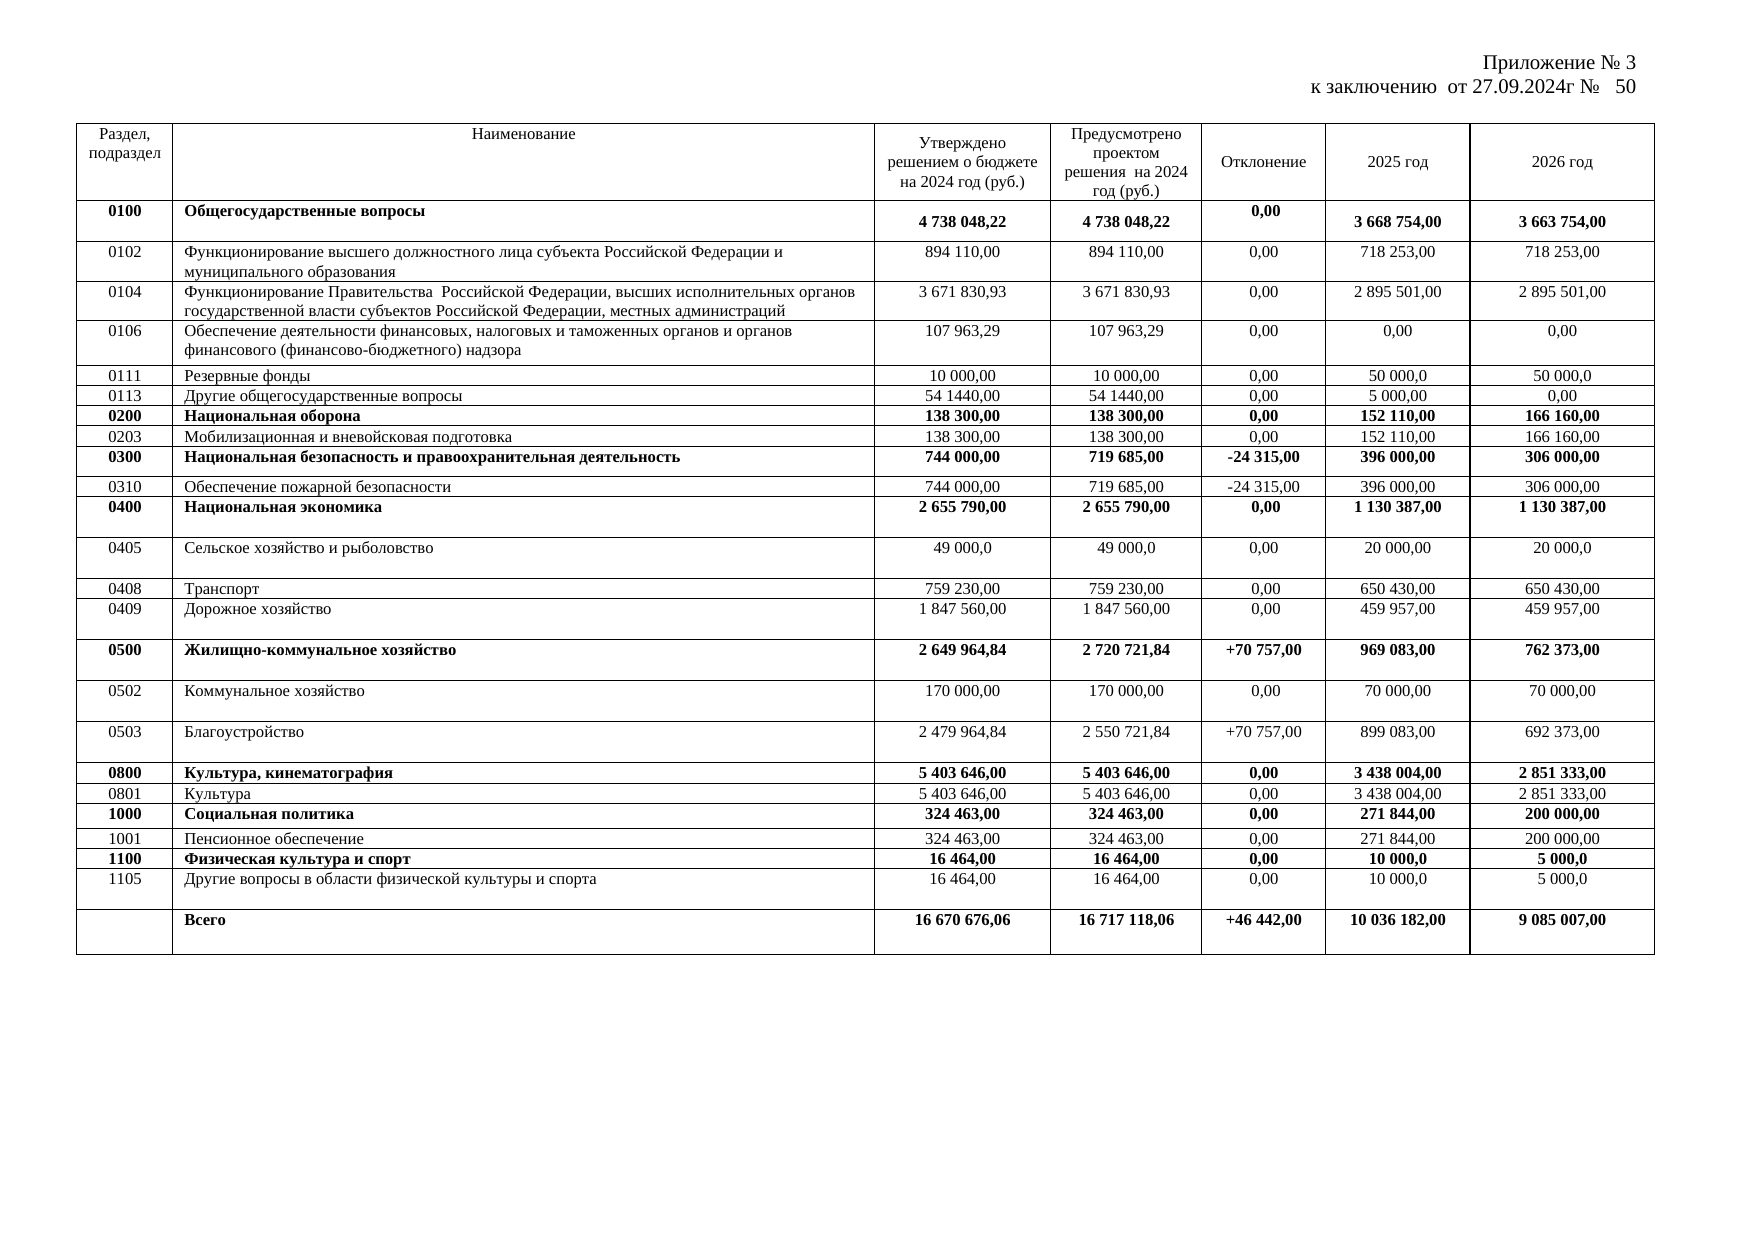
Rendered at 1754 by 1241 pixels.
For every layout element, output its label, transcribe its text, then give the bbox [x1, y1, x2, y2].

table_cell 5 403 646,00 [1051, 763, 1201, 782]
table_cell 0,00 [1202, 282, 1325, 320]
table_cell 3 668 754,00 [1326, 201, 1469, 241]
table_header Предусмотрено проектом решения на 2024 год (руб.) [1051, 124, 1201, 200]
table_cell 2 649 964,84 [875, 640, 1050, 680]
table_cell [1655, 320, 1659, 476]
table_cell 692 373,00 [1471, 722, 1654, 762]
table_cell 0,00 [1202, 763, 1325, 782]
table_cell 166 160,00 [1471, 406, 1654, 425]
table_cell 4 738 048,22 [1051, 201, 1201, 241]
table_cell 20 000,00 [1326, 538, 1469, 578]
table_cell 719 685,00 [1051, 477, 1201, 496]
table_cell 271 844,00 [1326, 804, 1469, 828]
table_cell +70 757,00 [1202, 640, 1325, 680]
table_cell [1655, 909, 1659, 954]
table_cell 324 463,00 [875, 804, 1050, 828]
table_cell 170 000,00 [875, 681, 1050, 721]
table_cell 0,00 [1202, 426, 1325, 446]
table_cell 1 847 560,00 [875, 599, 1050, 639]
table_cell 0113 [77, 386, 172, 405]
table_cell 5 403 646,00 [875, 784, 1050, 803]
table_cell 16 464,00 [1051, 869, 1201, 909]
table_cell 894 110,00 [875, 242, 1050, 281]
table_cell 899 083,00 [1326, 722, 1469, 762]
table_cell 70 000,00 [1326, 681, 1469, 721]
table_cell 10 036 182,00 [1326, 910, 1469, 954]
table_cell 306 000,00 [1471, 477, 1654, 496]
table_cell 1100 [77, 849, 172, 868]
table_cell 0,00 [1202, 579, 1325, 598]
table_cell 324 463,00 [875, 829, 1050, 848]
table_cell 2 720 721,84 [1051, 640, 1201, 680]
table_cell 5 000,00 [1326, 386, 1469, 405]
table_cell 54 1440,00 [875, 386, 1050, 405]
table_cell 0,00 [1202, 386, 1325, 405]
table_cell 3 663 754,00 [1471, 201, 1654, 241]
table_cell 762 373,00 [1471, 640, 1654, 680]
table_cell 894 110,00 [1051, 242, 1201, 281]
table_header Раздел, подраздел [77, 124, 172, 200]
table_cell [1655, 476, 1659, 639]
table_cell 3 438 004,00 [1326, 763, 1469, 782]
table_cell 0800 [77, 763, 172, 782]
table_cell 0,00 [1202, 829, 1325, 848]
table_cell 0,00 [1202, 497, 1325, 537]
table_cell Социальная политика [173, 804, 874, 828]
table_cell Благоустройство [173, 722, 874, 762]
table_cell 70 000,00 [1471, 681, 1654, 721]
table_cell Другие общегосударственные вопросы [173, 386, 874, 405]
table_cell 5 403 646,00 [875, 763, 1050, 782]
table_cell 152 110,00 [1326, 426, 1469, 446]
table_cell 2 550 721,84 [1051, 722, 1201, 762]
table_cell 1001 [77, 829, 172, 848]
table_cell Другие вопросы в области физической культуры и спорта [173, 869, 874, 909]
table_cell 0409 [77, 599, 172, 639]
table_cell Резервные фонды [173, 366, 874, 385]
table_cell 3 438 004,00 [1326, 784, 1469, 803]
table_cell 16 464,00 [875, 849, 1050, 868]
table_cell Национальная безопасность и правоохранительная деятельность [173, 447, 874, 476]
table_cell 396 000,00 [1326, 447, 1469, 476]
table_cell 49 000,0 [875, 538, 1050, 578]
table_cell +70 757,00 [1202, 722, 1325, 762]
table_cell Функционирование Правительства Российской Федерации, высших исполнительных органов государственной власти субъектов Российской Федерации, местных администраций [173, 282, 874, 320]
table_cell 0801 [77, 784, 172, 803]
table_cell 650 430,00 [1471, 579, 1654, 598]
table_cell 20 000,0 [1471, 538, 1654, 578]
table_cell 0502 [77, 681, 172, 721]
table_cell [1655, 281, 1659, 320]
table_cell 0503 [77, 722, 172, 762]
table_cell 5 403 646,00 [1051, 784, 1201, 803]
table_cell 3 671 830,93 [1051, 282, 1201, 320]
table_cell 0,00 [1202, 849, 1325, 868]
table_cell 200 000,00 [1471, 829, 1654, 848]
table_cell 271 844,00 [1326, 829, 1469, 848]
table_cell 0408 [77, 579, 172, 598]
table_cell 0,00 [1326, 321, 1469, 365]
table_cell 0,00 [1202, 242, 1325, 281]
table_cell 54 1440,00 [1051, 386, 1201, 405]
table_cell 650 430,00 [1326, 579, 1469, 598]
table_cell Общегосударственные вопросы [173, 201, 874, 241]
table_cell 0100 [77, 201, 172, 241]
table_cell 0,00 [1202, 681, 1325, 721]
table_cell Мобилизационная и вневойсковая подготовка [173, 426, 874, 446]
table_cell 0,00 [1202, 784, 1325, 803]
table_cell 0,00 [1202, 321, 1325, 365]
table_cell 5 000,0 [1471, 869, 1654, 909]
table_cell 0,00 [1202, 201, 1325, 241]
table_cell 152 110,00 [1326, 406, 1469, 425]
table_cell 49 000,0 [1051, 538, 1201, 578]
table_cell 0,00 [1202, 406, 1325, 425]
table_cell 0200 [77, 406, 172, 425]
table_cell 4 738 048,22 [875, 201, 1050, 241]
table_cell 2 655 790,00 [1051, 497, 1201, 537]
table_cell Обеспечение пожарной безопасности [173, 477, 874, 496]
table_cell [1655, 828, 1659, 868]
table_cell 0400 [77, 497, 172, 537]
table_cell 10 000,00 [1051, 366, 1201, 385]
table_cell 0,00 [1202, 804, 1325, 828]
table_cell 5 000,0 [1471, 849, 1654, 868]
table_cell 0,00 [1471, 321, 1654, 365]
table_cell 744 000,00 [875, 447, 1050, 476]
table_cell Функционирование высшего должностного лица субъекта Российской Федерации и муниципального образования [173, 242, 874, 281]
table_cell 719 685,00 [1051, 447, 1201, 476]
table_header Наименование [173, 124, 874, 200]
table_cell 0104 [77, 282, 172, 320]
table_cell Национальная экономика [173, 497, 874, 537]
table_cell Жилищно-коммунальное хозяйство [173, 640, 874, 680]
table_cell Всего [173, 910, 874, 954]
table_cell -24 315,00 [1202, 477, 1325, 496]
table_header 2025 год [1326, 124, 1469, 200]
table_cell 0102 [77, 242, 172, 281]
table_cell Культура, кинематография [173, 763, 874, 782]
table_cell 0310 [77, 477, 172, 496]
table_cell 1 130 387,00 [1471, 497, 1654, 537]
table_cell [1655, 241, 1659, 281]
table_header 2026 год [1471, 124, 1654, 200]
table_cell 138 300,00 [875, 426, 1050, 446]
text к заключению от 27.09.2024г № 50 [118, 74, 1636, 98]
table_cell 2 895 501,00 [1326, 282, 1469, 320]
table_cell 0,00 [1202, 366, 1325, 385]
table_cell 459 957,00 [1326, 599, 1469, 639]
table_cell Культура [173, 784, 874, 803]
table_cell 2 851 333,00 [1471, 763, 1654, 782]
table_cell 1105 [77, 869, 172, 909]
table_cell 306 000,00 [1471, 447, 1654, 476]
table_header [1655, 123, 1659, 200]
table_cell 0300 [77, 447, 172, 476]
table_cell 0,00 [1202, 869, 1325, 909]
table_cell 3 671 830,93 [875, 282, 1050, 320]
table_cell 324 463,00 [1051, 829, 1201, 848]
table_cell Коммунальное хозяйство [173, 681, 874, 721]
table_cell 9 085 007,00 [1471, 910, 1654, 954]
table_cell 1 847 560,00 [1051, 599, 1201, 639]
table_cell 50 000,0 [1326, 366, 1469, 385]
table_cell 16 464,00 [875, 869, 1050, 909]
table_cell 0,00 [1471, 386, 1654, 405]
table_cell 170 000,00 [1051, 681, 1201, 721]
table_cell 2 479 964,84 [875, 722, 1050, 762]
table_cell 138 300,00 [1051, 426, 1201, 446]
table_cell 0106 [77, 321, 172, 365]
table_cell 459 957,00 [1471, 599, 1654, 639]
table_cell 2 851 333,00 [1471, 784, 1654, 803]
table_cell [1655, 639, 1659, 828]
table_cell Национальная оборона [173, 406, 874, 425]
table_cell 0405 [77, 538, 172, 578]
table_cell 718 253,00 [1471, 242, 1654, 281]
table_cell 1000 [77, 804, 172, 828]
table_cell [1655, 200, 1659, 241]
table_cell Пенсионное обеспечение [173, 829, 874, 848]
table_cell -24 315,00 [1202, 447, 1325, 476]
table_cell 0,00 [1202, 599, 1325, 639]
table_cell 324 463,00 [1051, 804, 1201, 828]
table_cell 2 895 501,00 [1471, 282, 1654, 320]
table_cell 200 000,00 [1471, 804, 1654, 828]
table_cell 759 230,00 [1051, 579, 1201, 598]
table_cell 50 000,0 [1471, 366, 1654, 385]
table_header Утверждено решением о бюджете на 2024 год (руб.) [875, 124, 1050, 200]
table_cell 718 253,00 [1326, 242, 1469, 281]
table_header Отклонение [1202, 124, 1325, 200]
text Приложение № 3 [118, 50, 1636, 74]
table_cell Дорожное хозяйство [173, 599, 874, 639]
table_cell 2 655 790,00 [875, 497, 1050, 537]
table_cell [1655, 868, 1659, 909]
table_cell Транспорт [173, 579, 874, 598]
table_cell 138 300,00 [875, 406, 1050, 425]
table_cell 10 000,0 [1326, 849, 1469, 868]
table_cell 969 083,00 [1326, 640, 1469, 680]
table_cell 0111 [77, 366, 172, 385]
table_cell 16 717 118,06 [1051, 910, 1201, 954]
table_cell 744 000,00 [875, 477, 1050, 496]
table_cell 16 464,00 [1051, 849, 1201, 868]
table_cell 107 963,29 [1051, 321, 1201, 365]
table_cell 107 963,29 [875, 321, 1050, 365]
table_cell 759 230,00 [875, 579, 1050, 598]
table_cell [77, 910, 172, 954]
table_cell +46 442,00 [1202, 910, 1325, 954]
table_cell 166 160,00 [1471, 426, 1654, 446]
table_cell 10 000,00 [875, 366, 1050, 385]
table_cell 1 130 387,00 [1326, 497, 1469, 537]
table_cell 0500 [77, 640, 172, 680]
table_cell Сельское хозяйство и рыболовство [173, 538, 874, 578]
table_cell 16 670 676,06 [875, 910, 1050, 954]
table_cell Физическая культура и спорт [173, 849, 874, 868]
table_cell 10 000,0 [1326, 869, 1469, 909]
table_cell 0,00 [1202, 538, 1325, 578]
table_cell 396 000,00 [1326, 477, 1469, 496]
table_cell Обеспечение деятельности финансовых, налоговых и таможенных органов и органов финансового (финансово-бюджетного) надзора [173, 321, 874, 365]
table_cell 138 300,00 [1051, 406, 1201, 425]
table_cell 0203 [77, 426, 172, 446]
